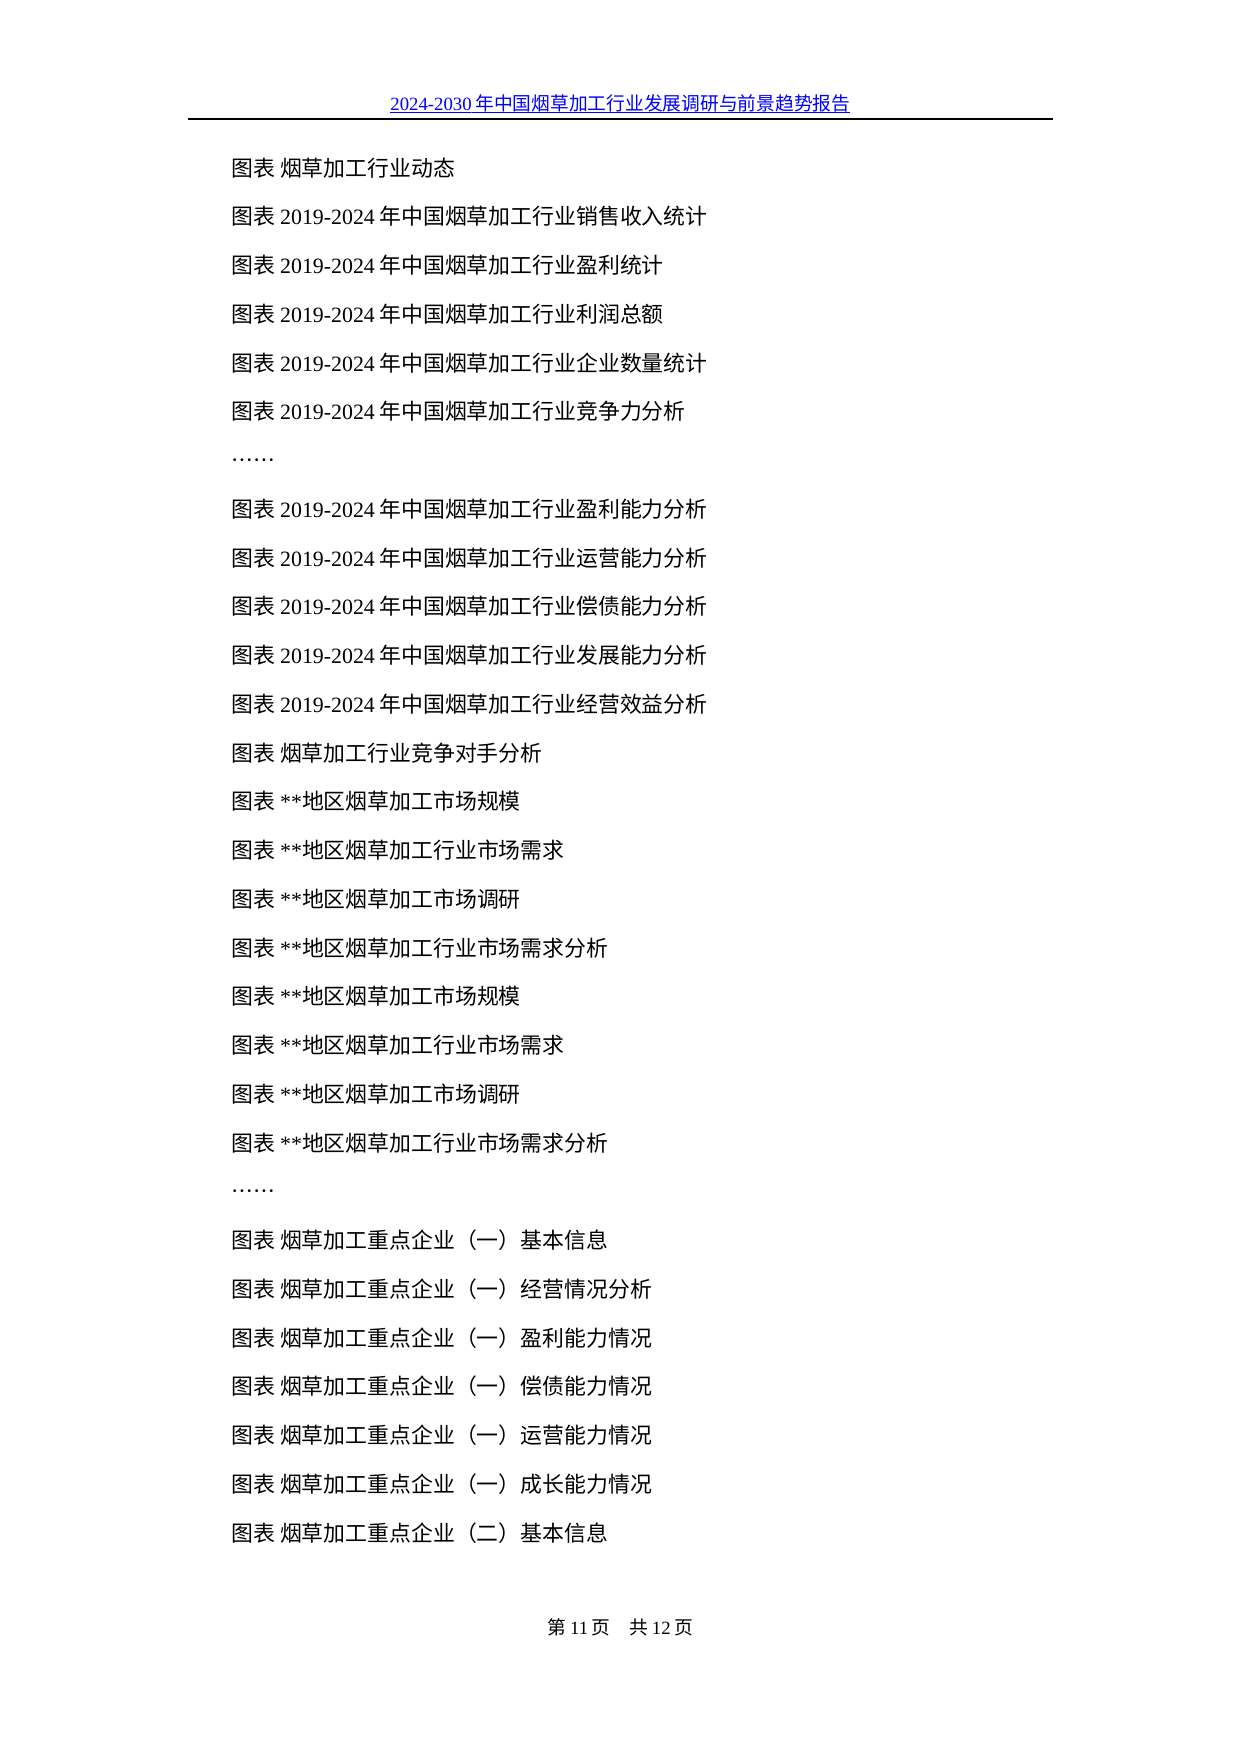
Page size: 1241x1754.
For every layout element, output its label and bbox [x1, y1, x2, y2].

text [187, 150, 1053, 1548]
